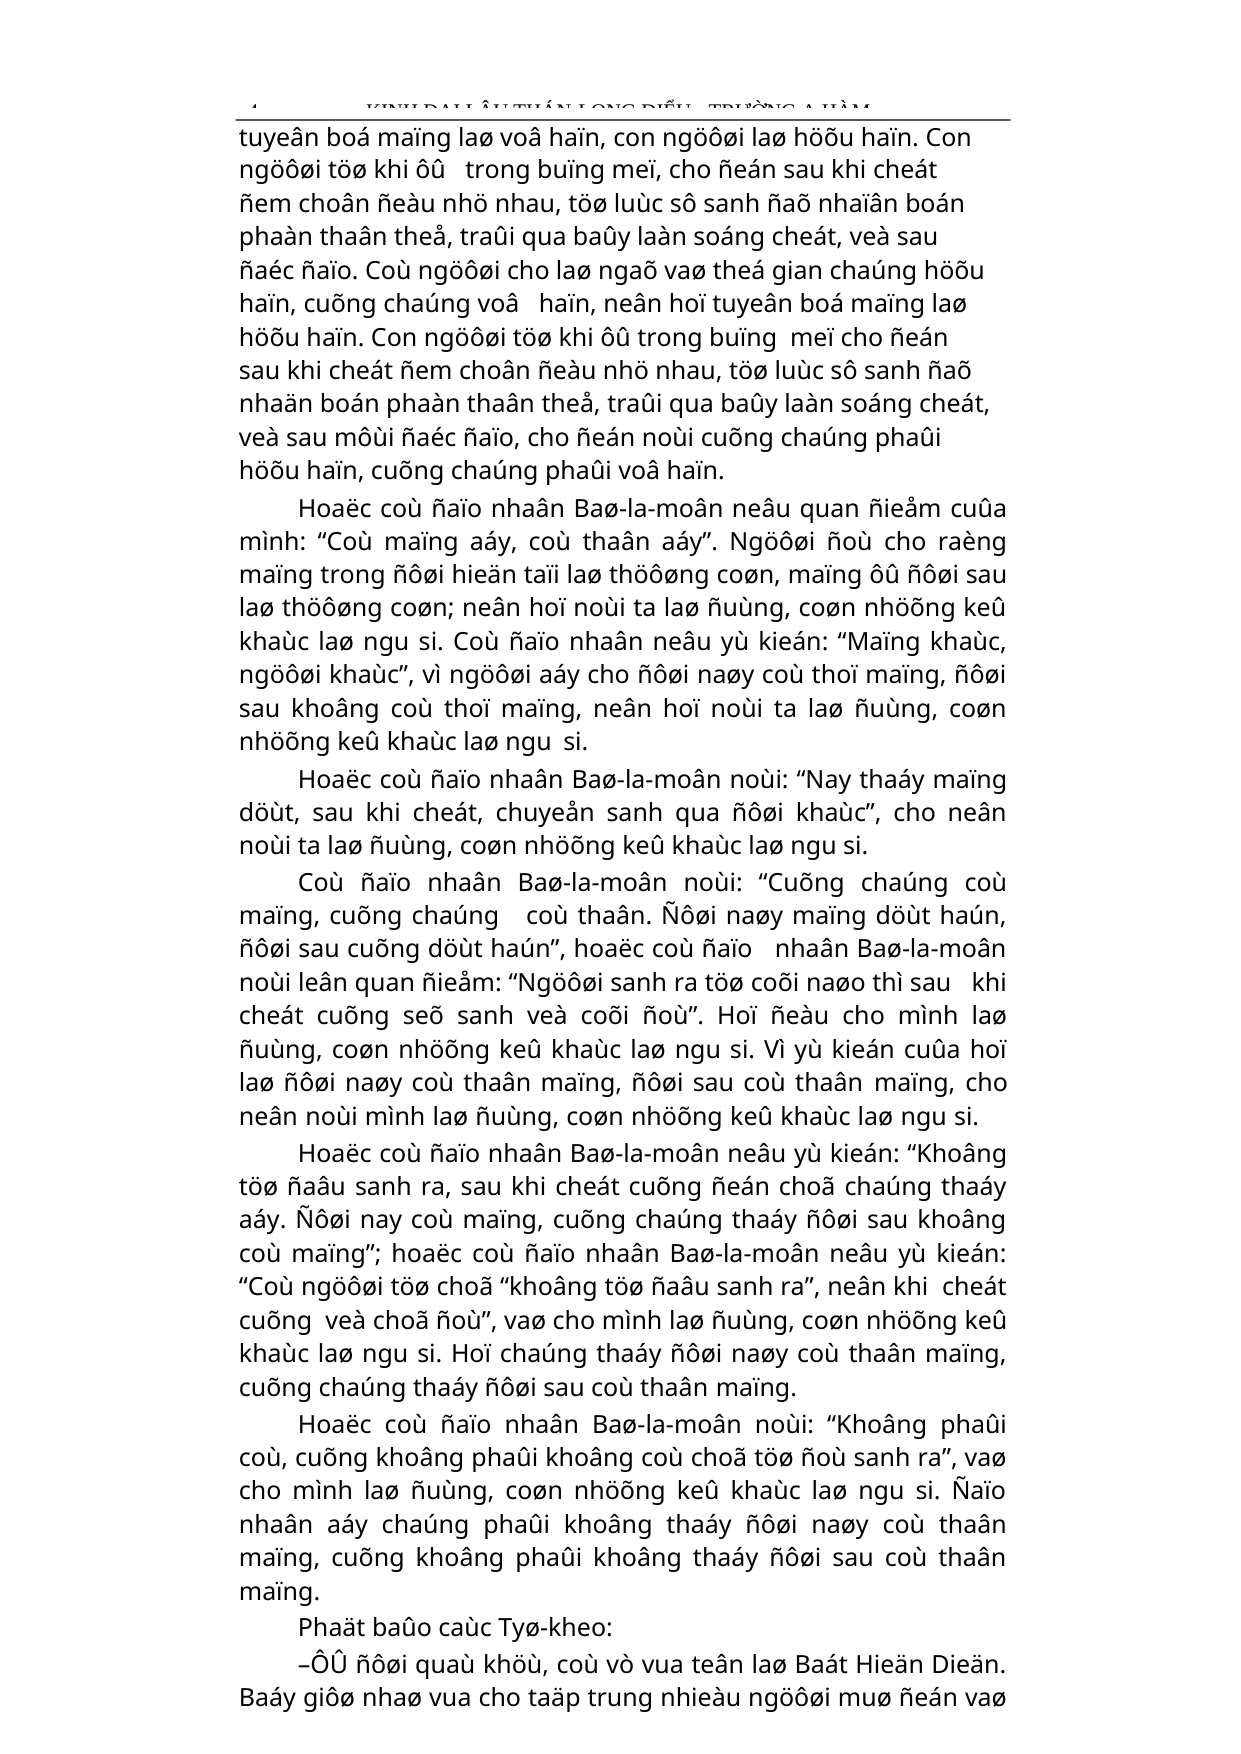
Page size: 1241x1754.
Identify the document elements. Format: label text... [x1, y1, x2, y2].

text Coù ñaïo nhaân Baø-la-moân noùi: “Cuõng chaúng coù maïng, cuõng chaúng coù thaân. Ñôøi naøy maïng döùt haún, ñôøi sau cuõng döùt haún”, hoaëc coù ñaïo nhaân Baø-la-moân noùi leân quan ñieåm: “Ngöôøi sanh ra töø coõi naøo thì sau khi cheát cuõng seõ sanh veà coõi ñoù”. Hoï ñeàu cho mình laø ñuùng, coøn nhöõng keû khaùc laø ngu si. Vì yù kieán cuûa hoï laø ñôøi naøy coù thaân maïng, ñôøi sau coù thaân maïng, cho neân noùi mình laø ñuùng, coøn nhöõng keû khaùc laø ngu si. [239, 865, 1008, 1132]
text Hoaëc coù ñaïo nhaân Baø-la-moân neâu quan ñieåm cuûa mình: “Coù maïng aáy, coù thaân aáy”. Ngöôøi ñoù cho raèng maïng trong ñôøi hieän taïi laø thöôøng coøn, maïng ôû ñôøi sau laø thöôøng coøn; neân hoï noùi ta laø ñuùng, coøn nhöõng keû khaùc laø ngu si. Coù ñaïo nhaân neâu yù kieán: “Maïng khaùc, ngöôøi khaùc”, vì ngöôøi aáy cho ñôøi naøy coù thoï maïng, ñôøi sau khoâng coù thoï maïng, neân hoï noùi ta laø ñuùng, coøn nhöõng keû khaùc laø ngu si. [239, 491, 1008, 758]
text Hoaëc coù ñaïo nhaân Baø-la-moân neâu yù kieán: “Khoâng töø ñaâu sanh ra, sau khi cheát cuõng ñeán choã chaúng thaáy aáy. Ñôøi nay coù maïng, cuõng chaúng thaáy ñôøi sau khoâng coù maïng”; hoaëc coù ñaïo nhaân Baø-la-moân neâu yù kieán: “Coù ngöôøi töø choã “khoâng töø ñaâu sanh ra”, neân khi cheát cuõng veà choã ñoù”, vaø cho mình laø ñuùng, coøn nhöõng keû khaùc laø ngu si. Hoï chaúng thaáy ñôøi naøy coù thaân maïng, cuõng chaúng thaáy ñôøi sau coù thaân maïng. [239, 1136, 1008, 1403]
text Hoaëc coù ñaïo nhaân Baø-la-moân noùi: “Nay thaáy maïng döùt, sau khi cheát, chuyeån sanh qua ñôøi khaùc”, cho neân noùi ta laø ñuùng, coøn nhöõng keû khaùc laø ngu si. [239, 762, 1008, 862]
text Hoaëc coù ñaïo nhaân Baø-la-moân noùi: “Khoâng phaûi coù, cuõng khoâng phaûi khoâng coù choã töø ñoù sanh ra”, vaø cho mình laø ñuùng, coøn nhöõng keû khaùc laø ngu si. Ñaïo nhaân aáy chaúng phaûi khoâng thaáy ñôøi naøy coù thaân maïng, cuõng khoâng phaûi khoâng thaáy ñôøi sau coù thaân maïng. [239, 1407, 1008, 1607]
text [239, 1647, 1008, 1714]
text tuyeân boá maïng laø voâ haïn, con ngöôøi laø höõu haïn. Con ngöôøi töø khi ôû trong buïng meï, cho ñeán sau khi cheát ñem choân ñeàu nhö nhau, töø luùc sô sanh ñaõ nhaïân boán phaàn thaân theå, traûi qua baûy laàn soáng cheát, veà sau ñaéc ñaïo. Coù ngöôøi cho laø ngaõ vaø theá gian chaúng höõu haïn, cuõng chaúng voâ haïn, neân hoï tuyeân boá maïng laø höõu haïn. Con ngöôøi töø khi ôû trong buïng meï cho ñeán sau khi cheát ñem choân ñeàu nhö nhau, töø luùc sô sanh ñaõ nhaän boán phaàn thaân theå, traûi qua baûy laàn soáng cheát, veà sau môùi ñaéc ñaïo, cho ñeán noùi cuõng chaúng phaûi höõu haïn, cuõng chaúng phaûi voâ haïn. [239, 119, 993, 487]
text Phaät baûo caùc Tyø-kheo: [298, 1610, 1065, 1644]
